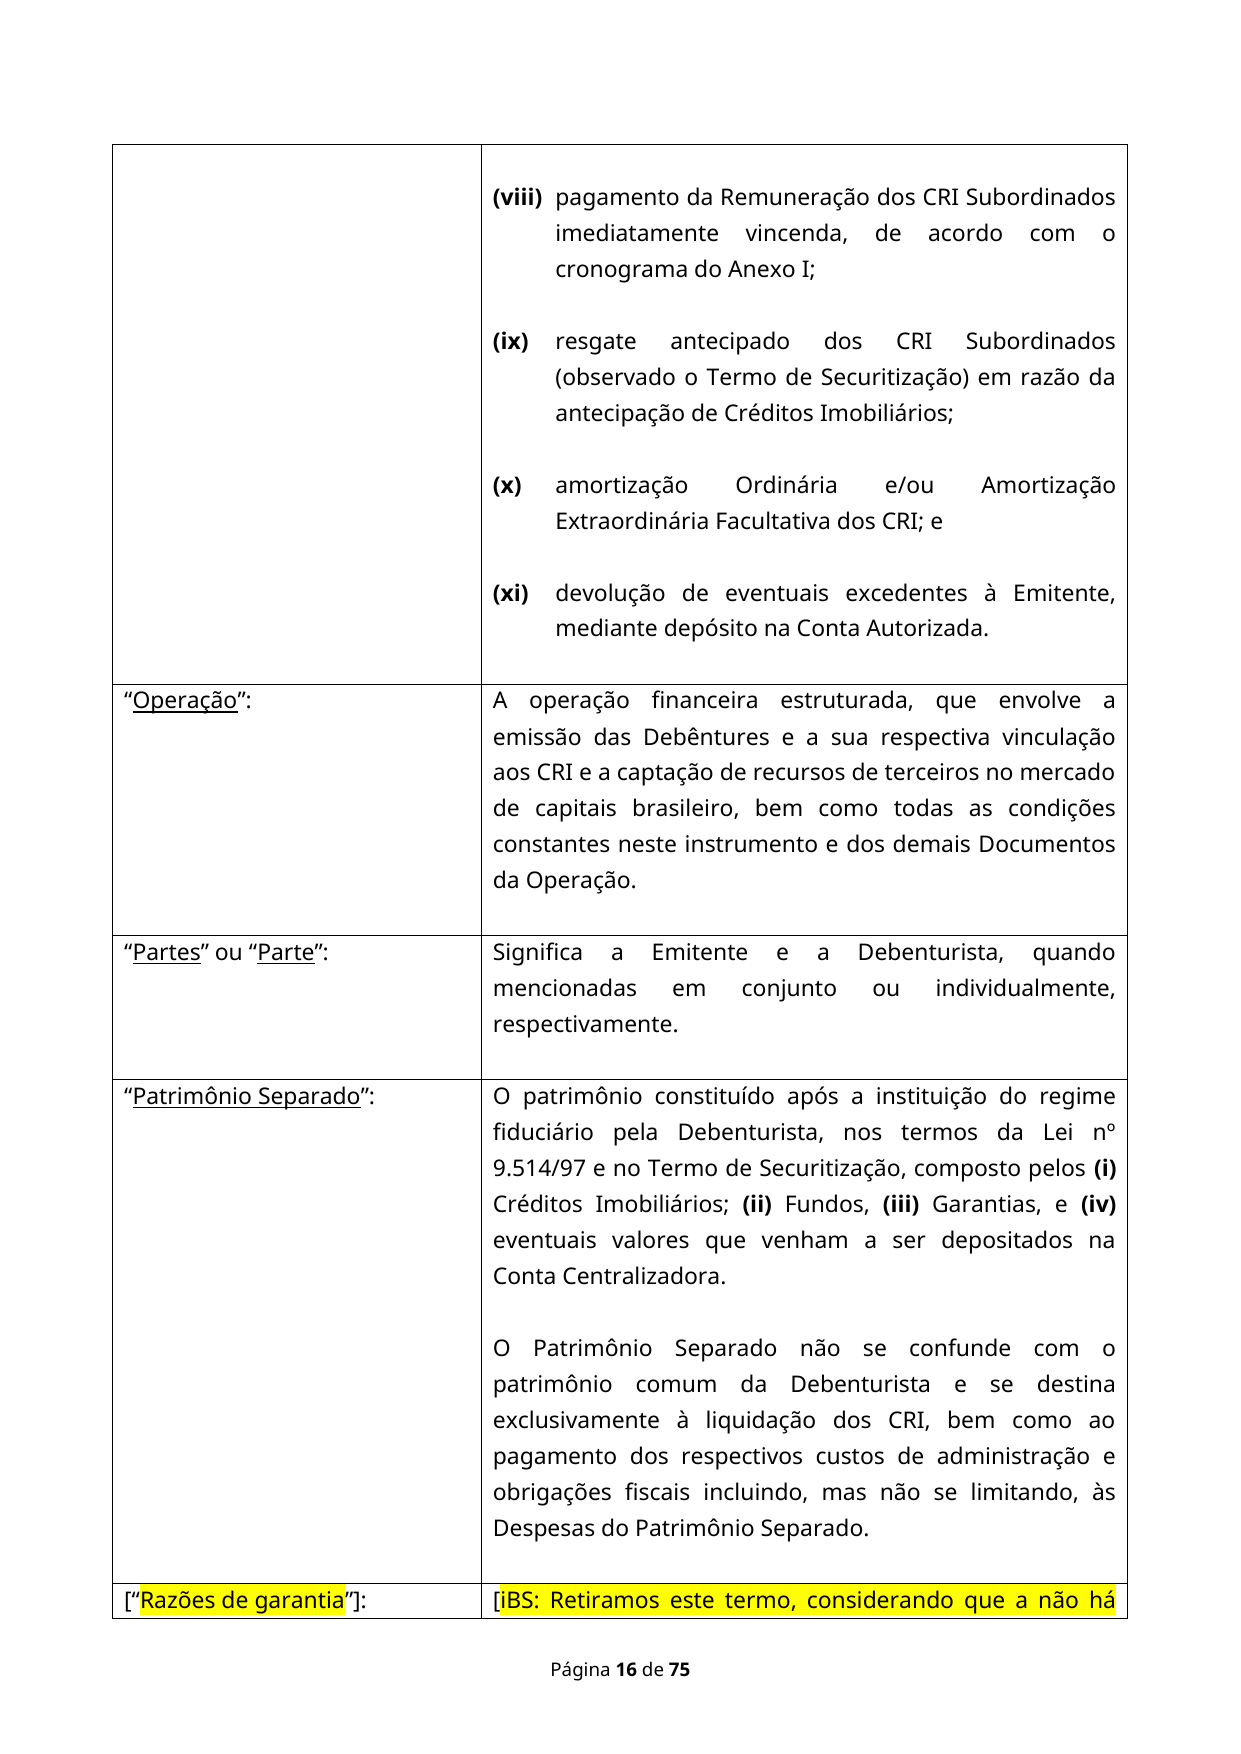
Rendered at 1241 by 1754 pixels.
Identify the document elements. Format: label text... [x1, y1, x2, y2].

table_cell “Partes” ou “Parte”: [113, 936, 481, 1079]
table_cell “Patrimônio Separado”: [113, 1080, 481, 1582]
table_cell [113, 145, 481, 683]
table_cell Significa a Emitente e a Debenturista, quando mencionadas em conjunto ou individualmente, respectivamente. [482, 936, 1127, 1079]
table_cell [482, 1584, 1127, 1618]
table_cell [113, 1584, 481, 1618]
table_cell O patrimônio constituído após a instituição do regime fiduciário pela Debenturista, nos termos da Lei nº 9.514/97 e no Termo de Securitização, composto pelos (i) Créditos Imobiliários; (ii) Fundos, (iii) Garantias, e (iv) eventuais valores que venham a ser depositados na Conta Centralizadora. O Patrimônio Separado não se confunde com o patrimônio comum da Debenturista e se destina exclusivamente à liquidação dos CRI, bem como ao pagamento dos respectivos custos de administração e obrigações fiscais incluindo, mas não se limitando, às Despesas do Patrimônio Separado. [482, 1080, 1127, 1582]
table_cell “Operação”: [113, 685, 481, 935]
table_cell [482, 145, 1127, 683]
table_cell A operação financeira estruturada, que envolve a emissão das Debêntures e a sua respectiva vinculação aos CRI e a captação de recursos de terceiros no mercado de capitais brasileiro, bem como todas as condições constantes neste instrumento e dos demais Documentos da Operação. [482, 685, 1127, 935]
